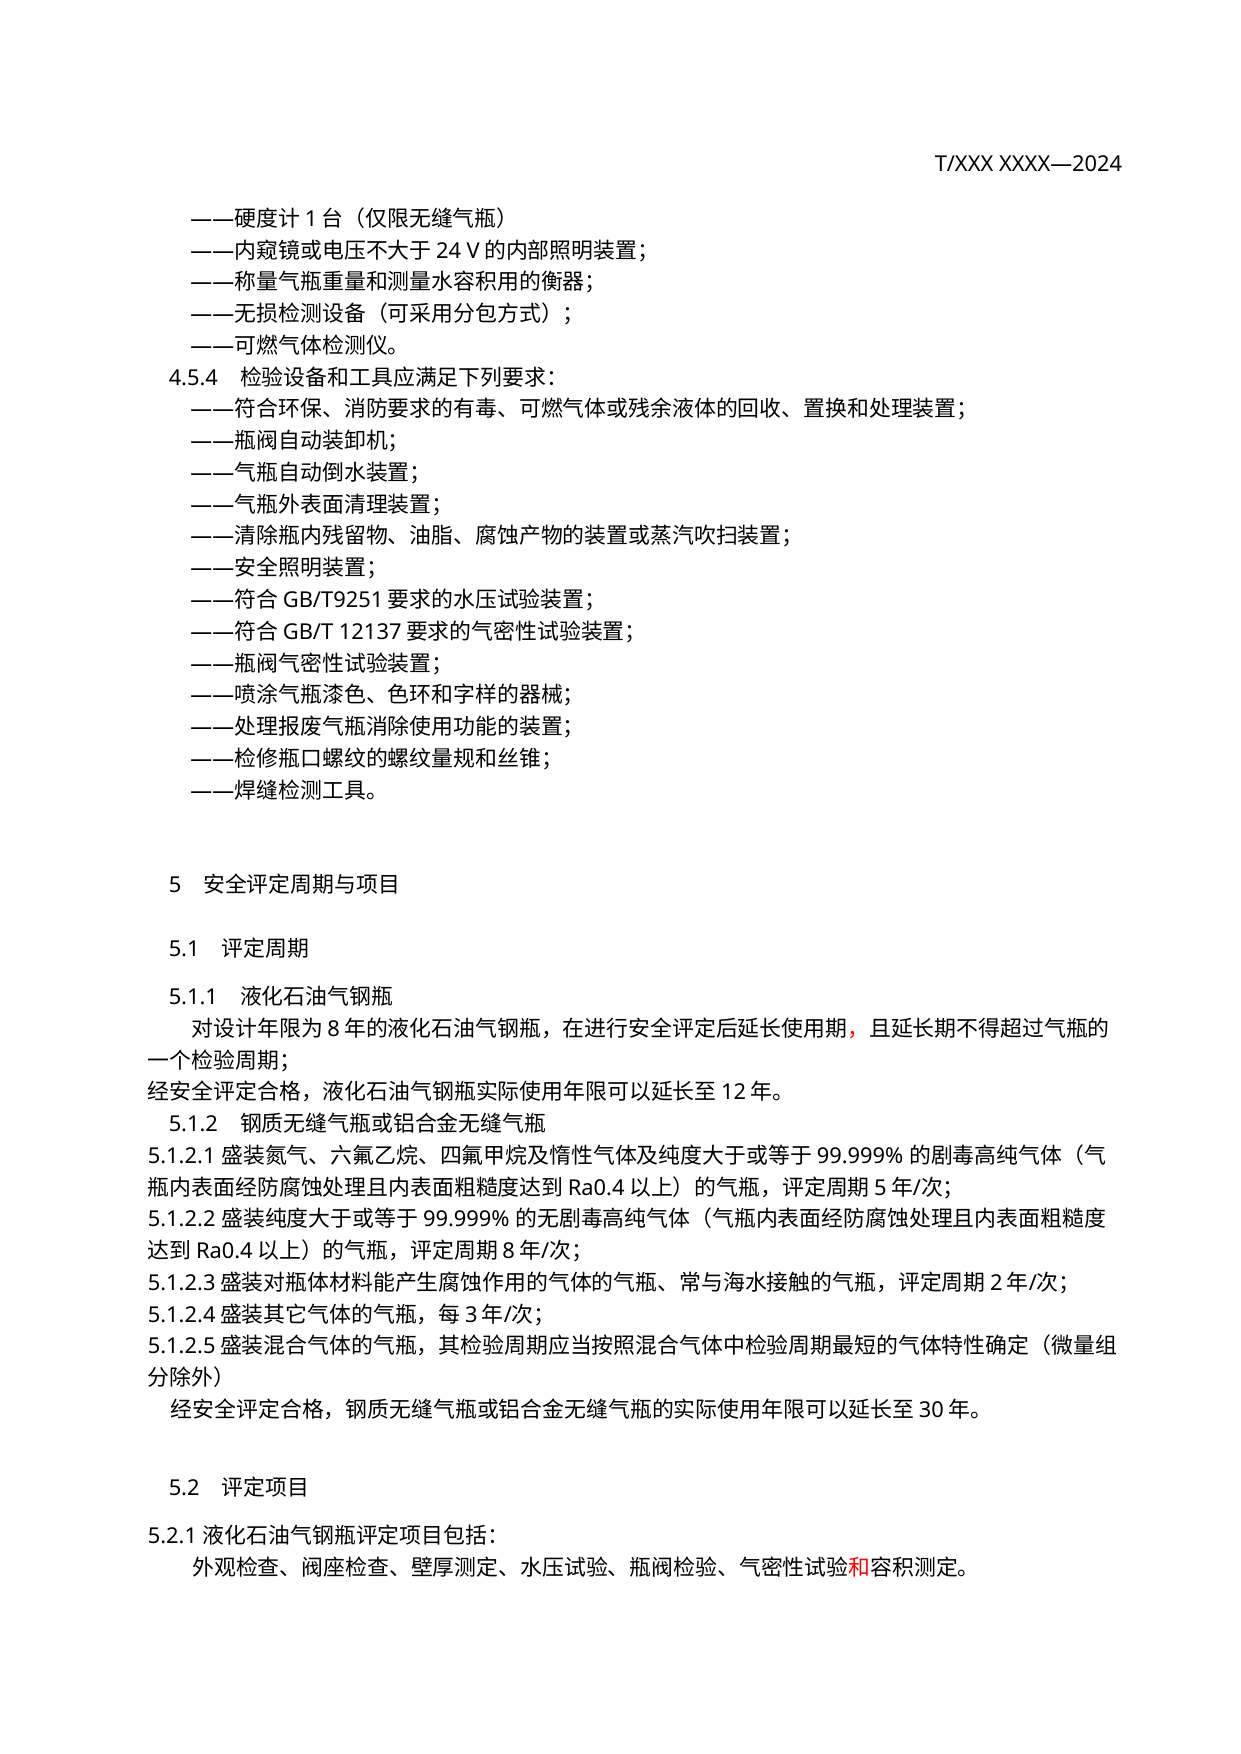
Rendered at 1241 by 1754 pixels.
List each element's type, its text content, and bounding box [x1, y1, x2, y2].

list 对设计年限为8年的液化石油气钢瓶，在进行安全评定后延长使用期，且延长期不得超过气瓶的一个检验周期； [148, 1011, 1122, 1074]
text 评定项目 [148, 1470, 1122, 1501]
list 外观检查、阀座检查、壁厚测定、水压试验、瓶阀检验、气密性试验和容积测定。 [192, 1549, 1122, 1581]
text 硬度计1台（仅限无缝气瓶） [190, 201, 1122, 233]
text 液化石油气钢瓶 [148, 979, 1122, 1011]
text 5.2.1 液化石油气钢瓶评定项目包括： [148, 1518, 1122, 1549]
list 5.1.2.1 盛装氮气、六氟乙烷、四氟甲烷及惰性气体及纯度大于或等于 99.999% 的剧毒高纯气体（气瓶内表面经防腐蚀处理且内表面粗糙度达到Ra0.4以上）的气瓶，评定周期5年/次； [148, 1138, 1122, 1201]
text 瓶阀自动装卸机； [190, 423, 1122, 455]
text 无损检测设备（可采用分包方式）； [190, 296, 1122, 328]
text 焊缝检测工具。 [190, 773, 1122, 804]
list 经安全评定合格，钢质无缝气瓶或铝合金无缝气瓶的实际使用年限可以延长至30年。 [148, 1392, 1122, 1424]
text 喷涂气瓶漆色、色环和字样的器械； [190, 677, 1122, 709]
text 钢质无缝气瓶或铝合金无缝气瓶 [148, 1106, 1122, 1138]
text 内窥镜或电压不大于24 V的内部照明装置； [190, 233, 1122, 264]
list 5.1.2.2 盛装纯度大于或等于 99.999% 的无剧毒高纯气体（气瓶内表面经防腐蚀处理且内表面粗糙度达到Ra0.4以上）的气瓶，评定周期8年/次； [148, 1201, 1122, 1265]
text 气瓶自动倒水装置； [190, 455, 1122, 487]
text 可燃气体检测仪。 [190, 328, 1122, 360]
text 评定周期 [148, 931, 1122, 963]
text 称量气瓶重量和测量水容积用的衡器； [190, 264, 1122, 296]
text 符合环保、消防要求的有毒、可燃气体或残余液体的回收、置换和处理装置； [190, 391, 1122, 423]
text 符合GB/T 12137要求的气密性试验装置； [190, 614, 1122, 646]
text 处理报废气瓶消除使用功能的装置； [190, 709, 1122, 741]
text 安全照明装置； [190, 550, 1122, 582]
list 5.1.2.4盛装其它气体的气瓶，每3年/次； [148, 1297, 1122, 1328]
list 经安全评定合格，液化石油气钢瓶实际使用年限可以延长至12年。 [148, 1074, 1122, 1106]
text 气瓶外表面清理装置； [190, 487, 1122, 518]
list 5.1.2.3盛装对瓶体材料能产生腐蚀作用的气体的气瓶、常与海水接触的气瓶，评定周期2年/次； [148, 1265, 1122, 1297]
text 瓶阀气密性试验装置； [190, 646, 1122, 677]
text 检修瓶口螺纹的螺纹量规和丝锥； [190, 741, 1122, 773]
text 检验设备和工具应满足下列要求： [148, 360, 1122, 391]
list 5.1.2.5盛装混合气体的气瓶，其检验周期应当按照混合气体中检验周期最短的气体特性确定（微量组分除外） [148, 1328, 1122, 1392]
text 清除瓶内残留物、油脂、腐蚀产物的装置或蒸汽吹扫装置； [190, 518, 1122, 550]
text 安全评定周期与项目 [148, 867, 1122, 898]
text 符合GB/T9251要求的水压试验装置； [190, 582, 1122, 614]
